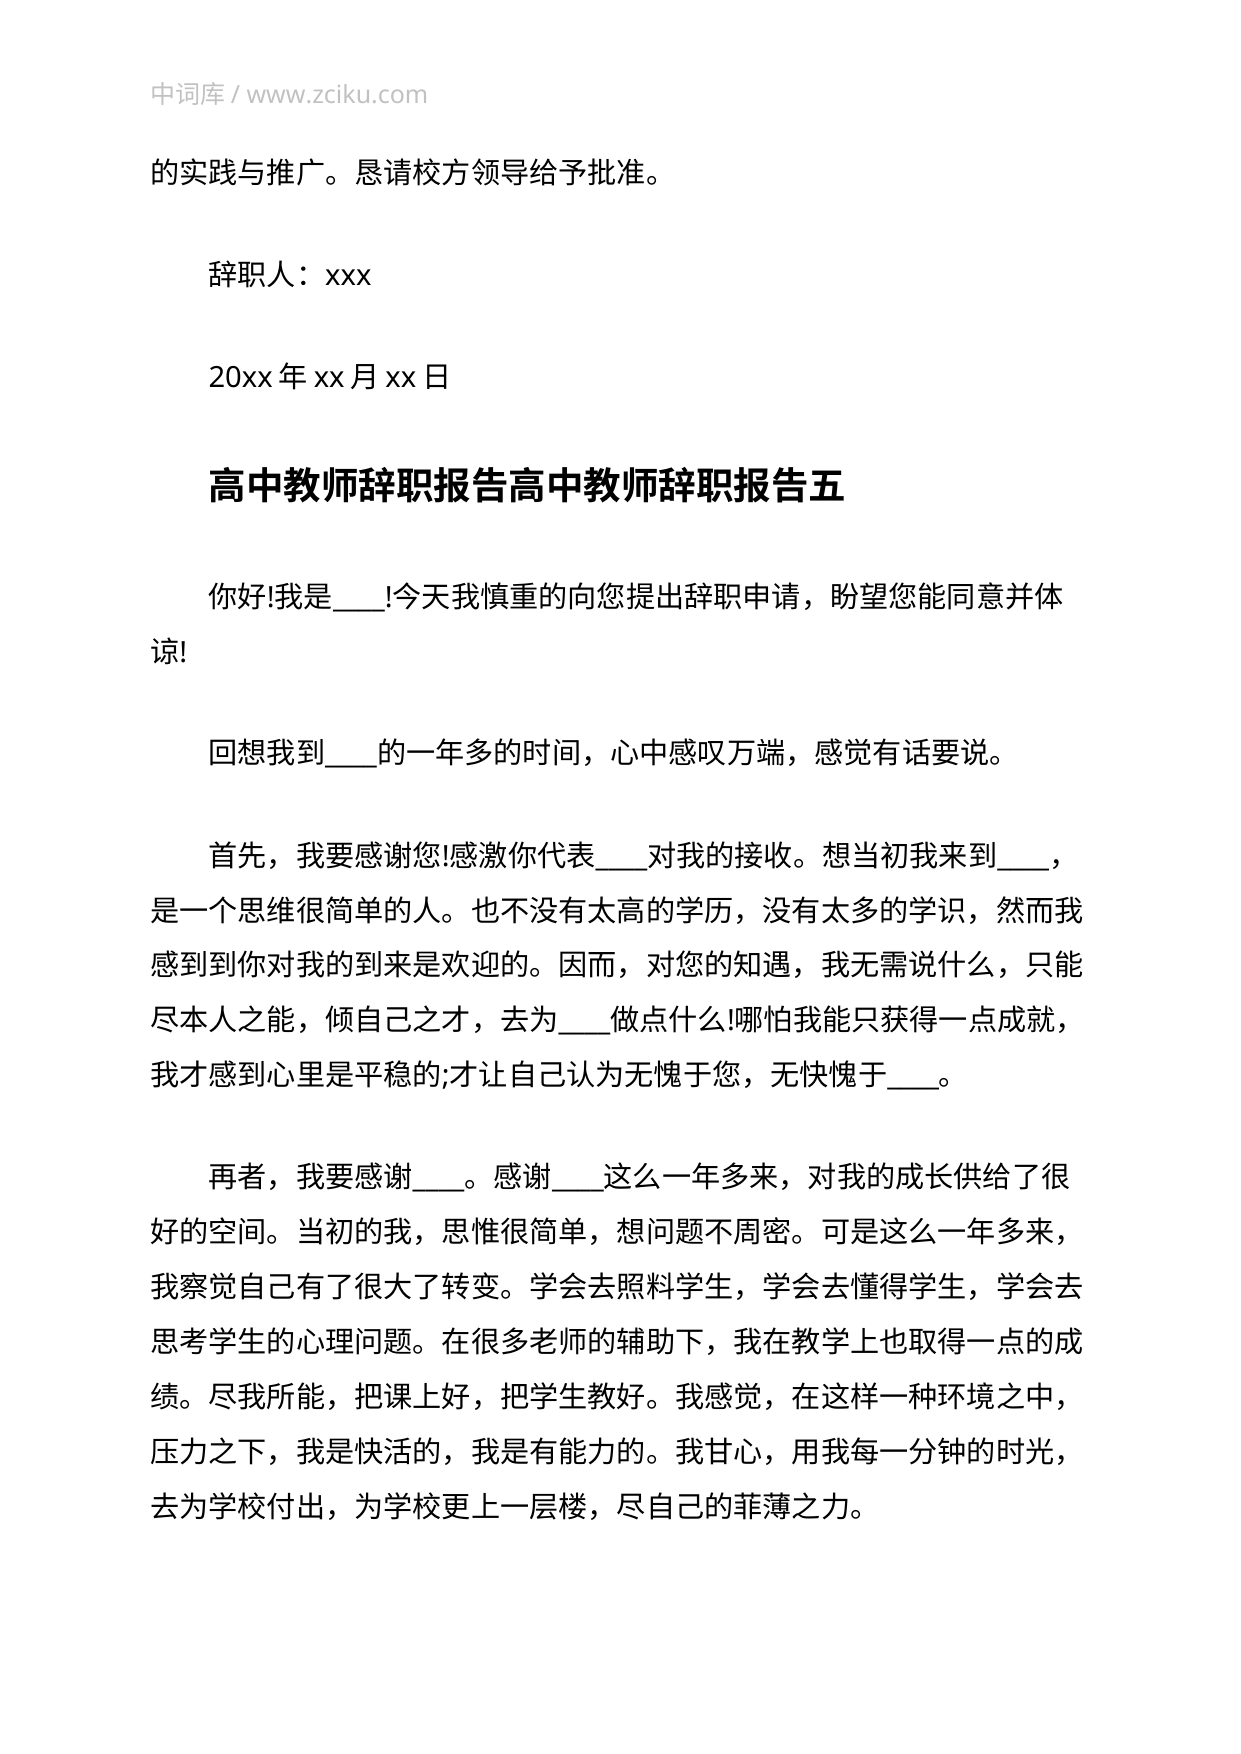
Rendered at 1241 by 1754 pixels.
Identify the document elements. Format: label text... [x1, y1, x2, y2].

text 20xx年xx月xx日 [150, 354, 1090, 396]
text 首先，我要感谢您!感激你代表____对我的接收。想当初我来到____，是一个思维很简单的人。也不没有太高的学历，没有太多的学识，然而我感到到你对我的到来是欢迎的。因而，对您的知遇，我无需说什么，只能尽本人之能，倾自己之才，去为____做点什么!哪怕我能只获得一点成就，我才感到心里是平稳的;才让自己认为无愧于您，无快愧于____。 [150, 832, 1090, 1094]
text 辞职人：xxx [150, 252, 1090, 294]
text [150, 150, 1090, 192]
text 回想我到____的一年多的时间，心中感叹万端，感觉有话要说。 [150, 730, 1090, 772]
text 高中教师辞职报告高中教师辞职报告五 [150, 456, 1090, 510]
text 你好!我是____!今天我慎重的向您提出辞职申请，盼望您能同意并体谅! [150, 573, 1090, 671]
text 再者，我要感谢____。感谢____这么一年多来，对我的成长供给了很好的空间。当初的我，思惟很简单，想问题不周密。可是这么一年多来，我察觉自己有了很大了转变。学会去照料学生，学会去懂得学生，学会去思考学生的心理问题。在很多老师的辅助下，我在教学上也取得一点的成绩。尽我所能，把课上好，把学生教好。我感觉，在这样一种环境之中，压力之下，我是快活的，我是有能力的。我甘心，用我每一分钟的时光，去为学校付出，为学校更上一层楼，尽自己的菲薄之力。 [150, 1154, 1090, 1526]
